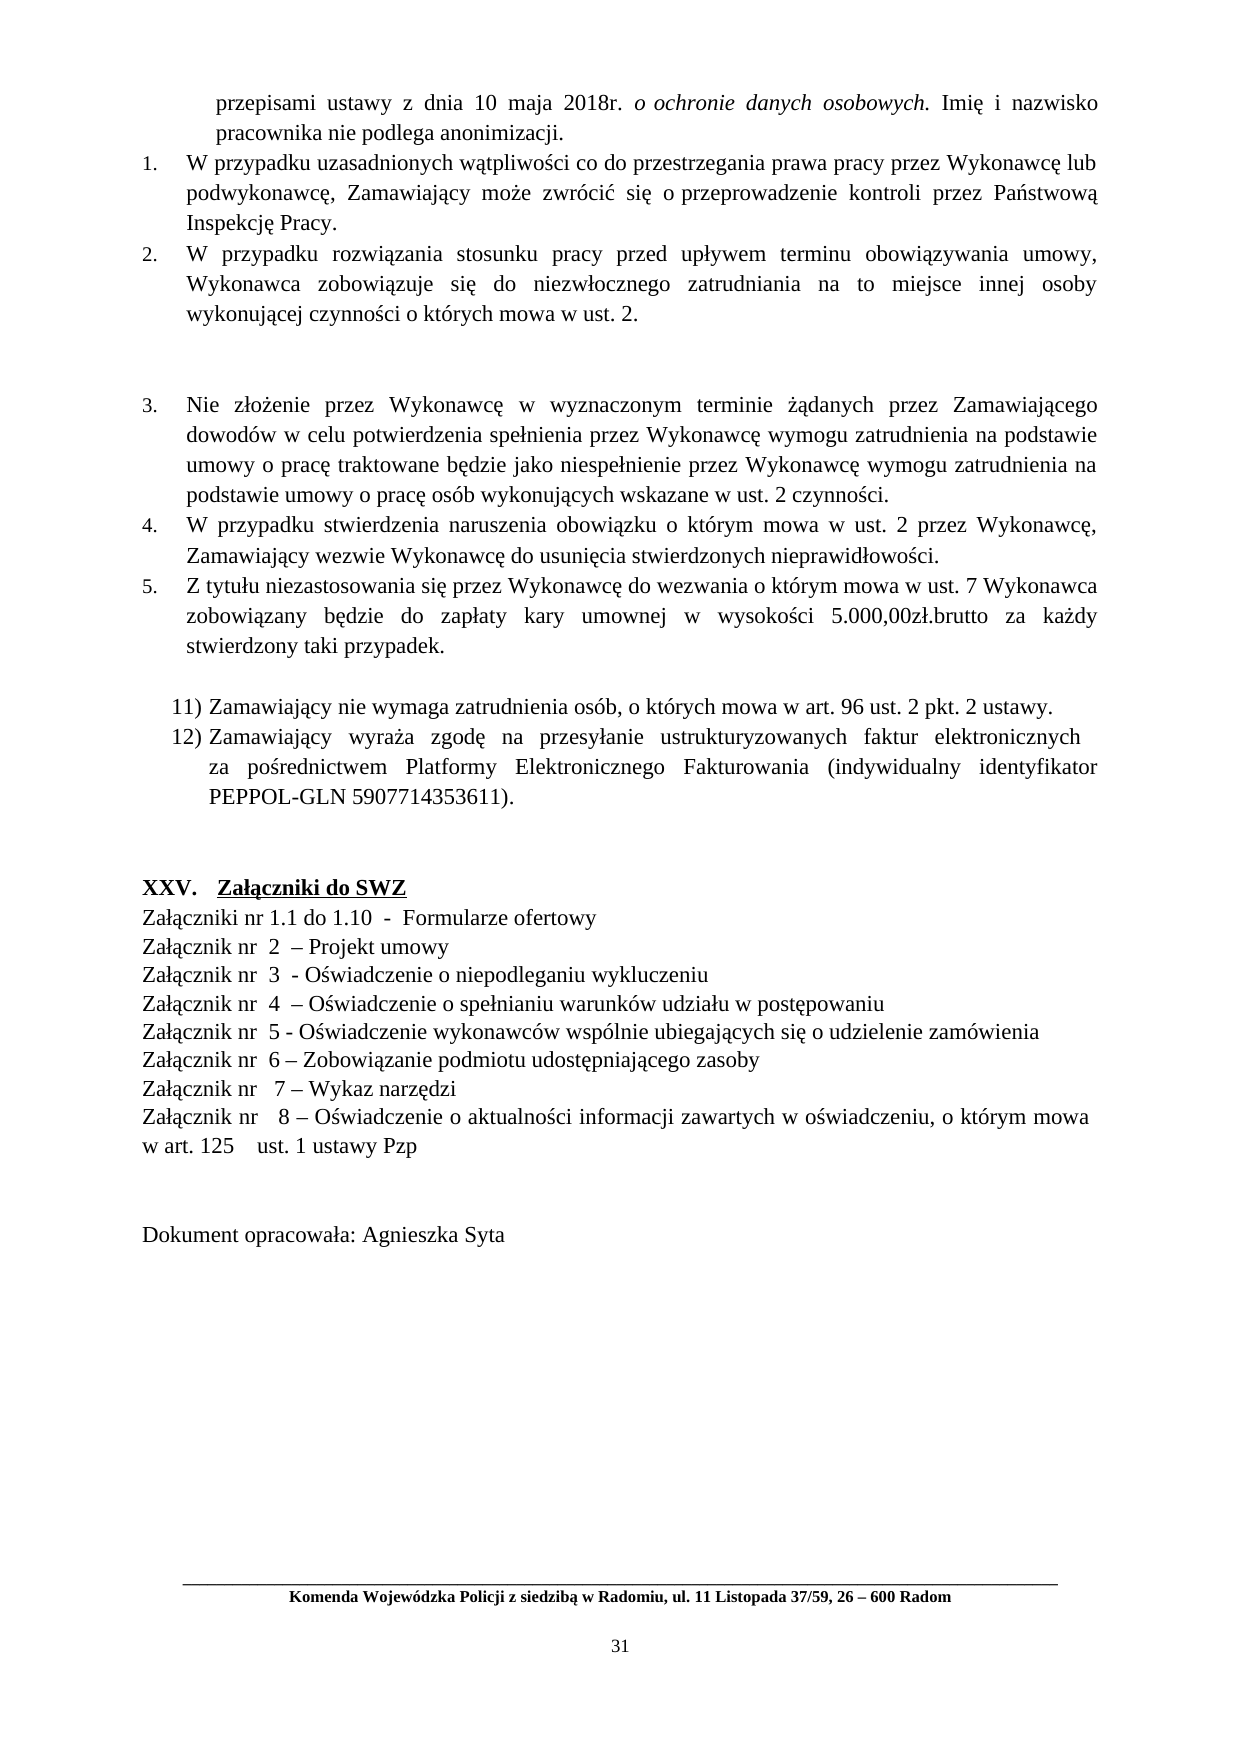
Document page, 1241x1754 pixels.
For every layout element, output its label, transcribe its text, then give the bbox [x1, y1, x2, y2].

list W przypadku rozwiązania stosunku pracy przed upływem terminu obowiązywania umowy, Wykonawca zobowiązuje się do niezwłocznego zatrudniania na to miejsce innej osoby wykonującej czynności o których mowa w ust. 2. [142, 240, 1098, 326]
text Załącznik nr 3 - Oświadczenie o niepodleganiu wykluczeniu [142, 961, 1098, 987]
text Załącznik nr 6 – Zobowiązanie podmiotu udostępniającego zasoby [142, 1046, 1098, 1073]
text Załącznik nr 7 – Wykaz narzędzi [142, 1075, 1098, 1101]
text Dokument opracowała: Agnieszka Syta [142, 1221, 1098, 1247]
text Załącznik nr 5 - Oświadczenie wykonawców wspólnie ubiegających się o udzielenie zamówienia [142, 1018, 1098, 1044]
list Nie złożenie przez Wykonawcę w wyznaczonym terminie żądanych przez Zamawiającego dowodów w celu potwierdzenia spełnienia przez Wykonawcę wymogu zatrudnienia na podstawie umowy o pracę traktowane będzie jako niespełnienie przez Wykonawcę wymogu zatrudnienia na podstawie umowy o pracę osób wykonujących wskazane w ust. 2 czynności. [142, 391, 1098, 508]
list W przypadku stwierdzenia naruszenia obowiązku o którym mowa w ust. 2 przez Wykonawcę, Zamawiający wezwie Wykonawcę do usunięcia stwierdzonych nieprawidłowości. [142, 512, 1098, 568]
text Załącznik nr 4 – Oświadczenie o spełnianiu warunków udziału w postępowaniu [142, 989, 1098, 1016]
text Załącznik nr 8 – Oświadczenie o aktualności informacji zawartych w oświadczeniu, o którym mowa w art. 125 ust. 1 ustawy Pzp [142, 1103, 1098, 1158]
list Zamawiający wyraża zgodę na przesyłanie ustrukturyzowanych faktur elektronicznych za pośrednictwem Platformy Elektronicznego Fakturowania (indywidualny identyfikator PEPPOL-GLN 5907714353611). [171, 723, 1098, 810]
list Z tytułu niezastosowania się przez Wykonawcę do wezwania o którym mowa w ust. 7 Wykonawca zobowiązany będzie do zapłaty kary umownej w wysokości 5.000,00zł.brutto za każdy stwierdzony taki przypadek. [142, 572, 1098, 659]
list Zamawiający nie wymaga zatrudnienia osób, o których mowa w art. 96 ust. 2 pkt. 2 ustawy. [171, 693, 1098, 719]
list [186, 89, 1098, 145]
text Załączniki nr 1.1 do 1.10 - Formularze ofertowy [142, 904, 1098, 931]
text Załącznik nr 2 – Projekt umowy [142, 933, 1098, 959]
list Załączniki do SWZ [197, 874, 1098, 900]
list W przypadku uzasadnionych wątpliwości co do przestrzegania prawa pracy przez Wykonawcę lub podwykonawcę, Zamawiający może zwrócić się o przeprowadzenie kontroli przez Państwową Inspekcję Pracy. [142, 149, 1098, 236]
